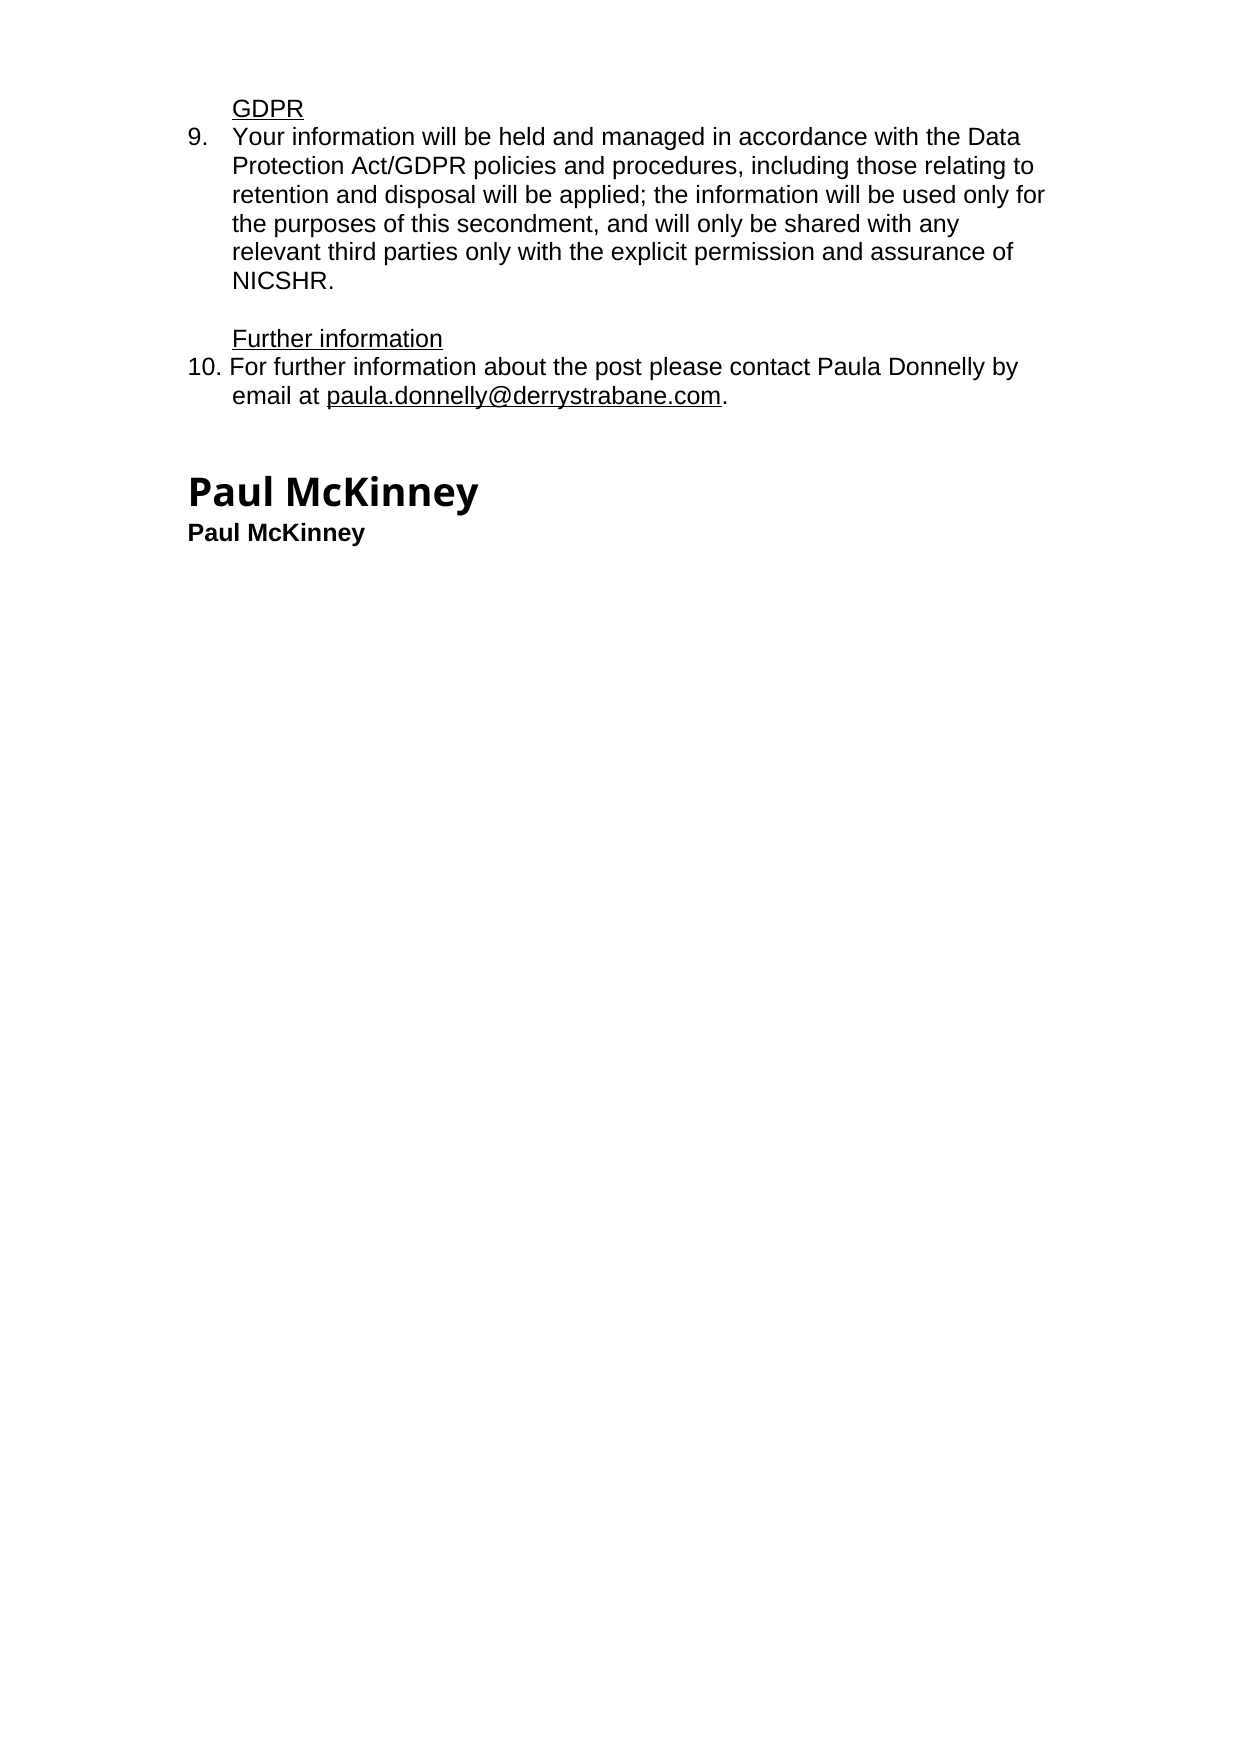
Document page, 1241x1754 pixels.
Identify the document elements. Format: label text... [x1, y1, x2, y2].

text 10. For further information about the post please contact Paula Donnelly by email at paula.donnelly@derrystrabane.com. [187, 352, 1053, 410]
text Paul McKinney [187, 464, 1053, 518]
text Further information [232, 324, 1053, 352]
text Paul McKinney [187, 518, 1053, 547]
text GDPR [232, 94, 1053, 122]
list Your information will be held and managed in accordance with the Data Protection Act/GDPR policies and procedures, including those relating to retention and disposal will be applied; the information will be used only for the purposes of this secondment, and will only be shared with any relevant third parties only with the explicit permission and assurance of NICSHR. [187, 122, 1053, 295]
